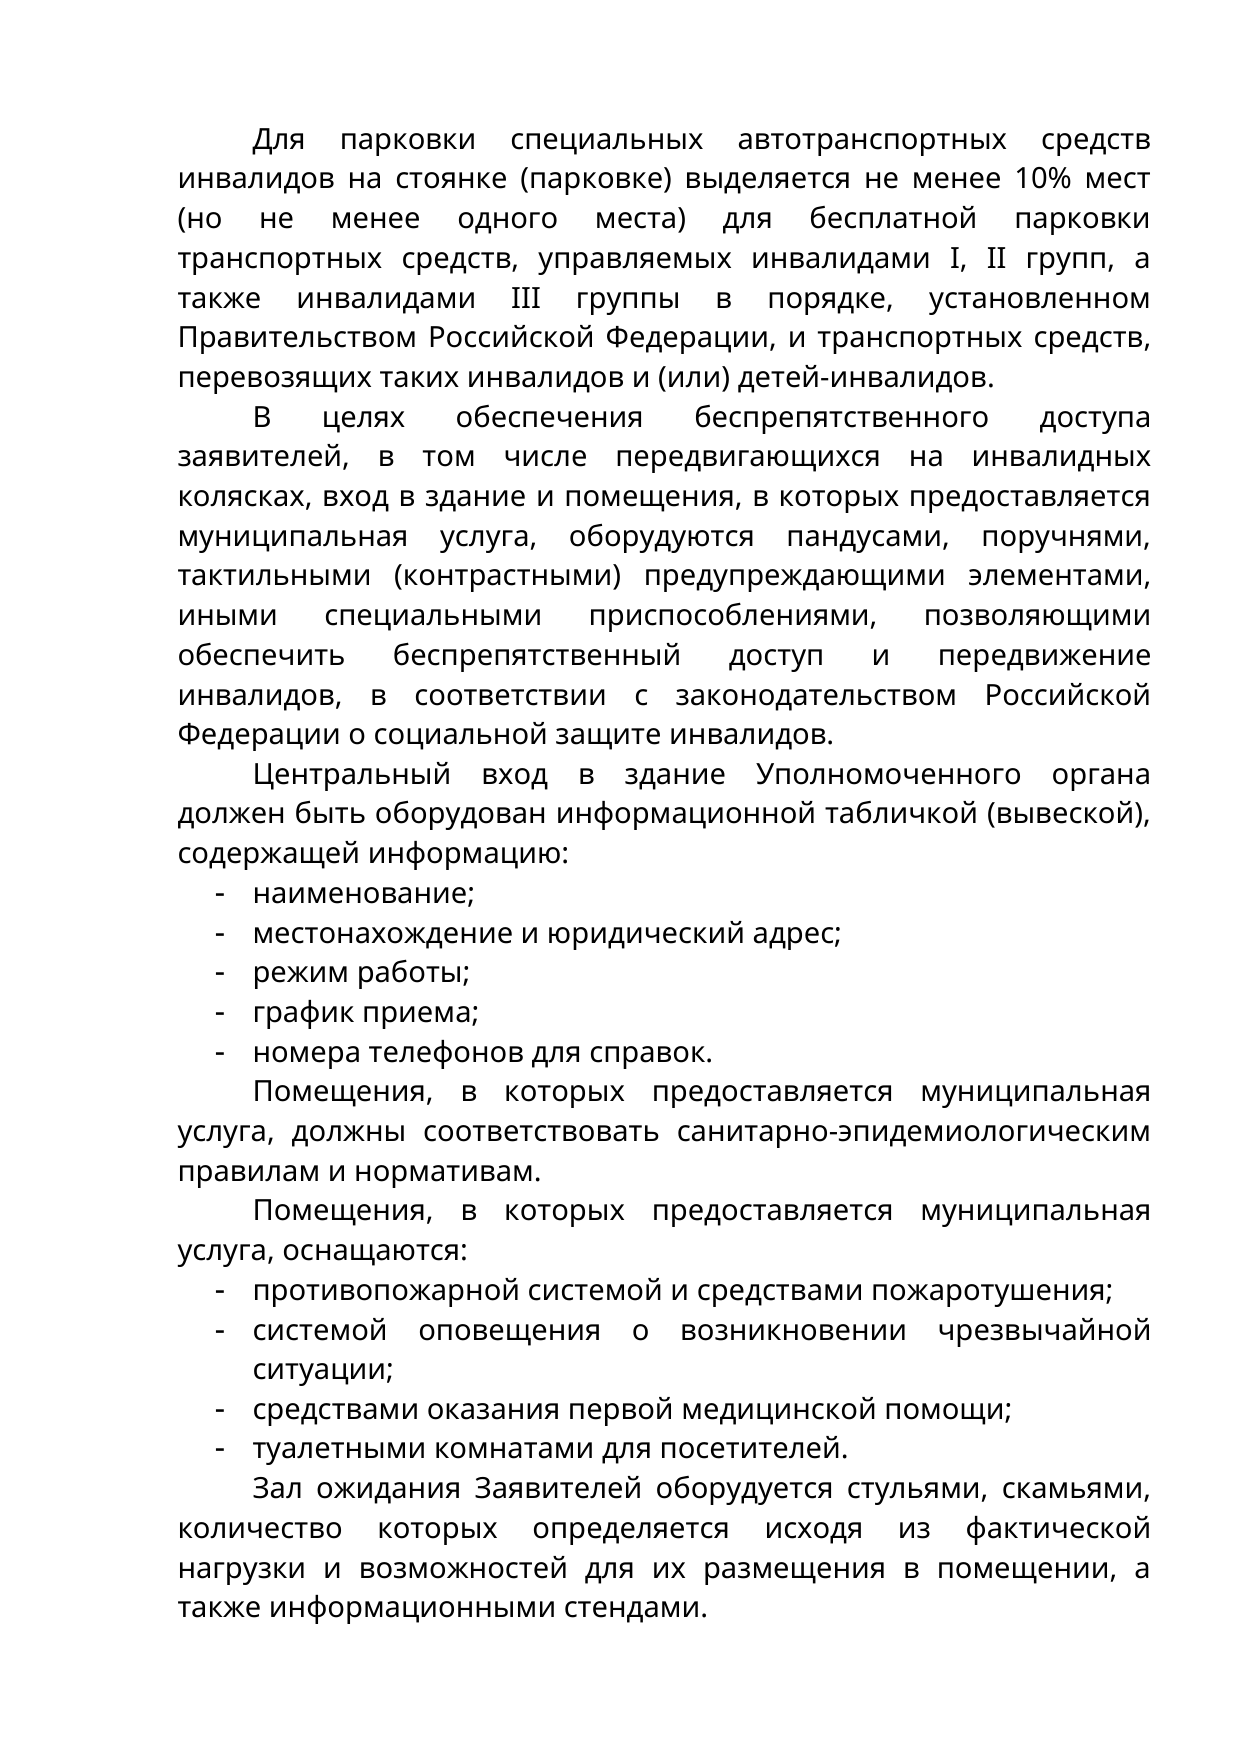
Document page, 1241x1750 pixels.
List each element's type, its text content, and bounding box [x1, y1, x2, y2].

text Для парковки специальных автотранспортных средств инвалидов на стоянке (парковке) выделяется не менее 10% мест (но не менее одного места) для бесплатной парковки транспортных средств, управляемых инвалидами I, II групп, а также инвалидами III группы в порядке, установленном Правительством Российской Федерации, и транспортных средств, перевозящих таких инвалидов и (или) детей-инвалидов. [177, 118, 1152, 396]
text Центральный вход в здание Уполномоченного органа должен быть оборудован информационной табличкой (вывеской), содержащей информацию: [177, 753, 1152, 872]
text В целях обеспечения беспрепятственного доступа заявителей, в том числе передвигающихся на инвалидных колясках, вход в здание и помещения, в которых предоставляется муниципальная услуга, оборудуются пандусами, поручнями, тактильными (контрастными) предупреждающими элементами, иными специальными приспособлениями, позволяющими обеспечить беспрепятственный доступ и передвижение инвалидов, в соответствии с законодательством Российской Федерации о социальной защите инвалидов. [177, 396, 1152, 753]
list противопожарной системой и средствами пожаротушения; [215, 1269, 1152, 1309]
list номера телефонов для справок. [215, 1031, 1152, 1071]
text Помещения, в которых предоставляется муниципальная услуга, должны соответствовать санитарно-эпидемиологическим правилам и нормативам. [177, 1071, 1152, 1190]
list график приема; [215, 991, 1152, 1031]
list режим работы; [215, 952, 1152, 991]
list системой оповещения о возникновении чрезвычайной ситуации; [215, 1309, 1152, 1388]
text Помещения, в которых предоставляется муниципальная услуга, оснащаются: [177, 1190, 1152, 1269]
list средствами оказания первой медицинской помощи; [215, 1388, 1152, 1428]
list наименование; [215, 872, 1152, 912]
text Зал ожидания Заявителей оборудуется стульями, скамьями, количество которых определяется исходя из фактической нагрузки и возможностей для их размещения в помещении, а также информационными стендами. [177, 1467, 1152, 1626]
list туалетными комнатами для посетителей. [215, 1428, 1152, 1467]
list местонахождение и юридический адрес; [215, 912, 1152, 952]
